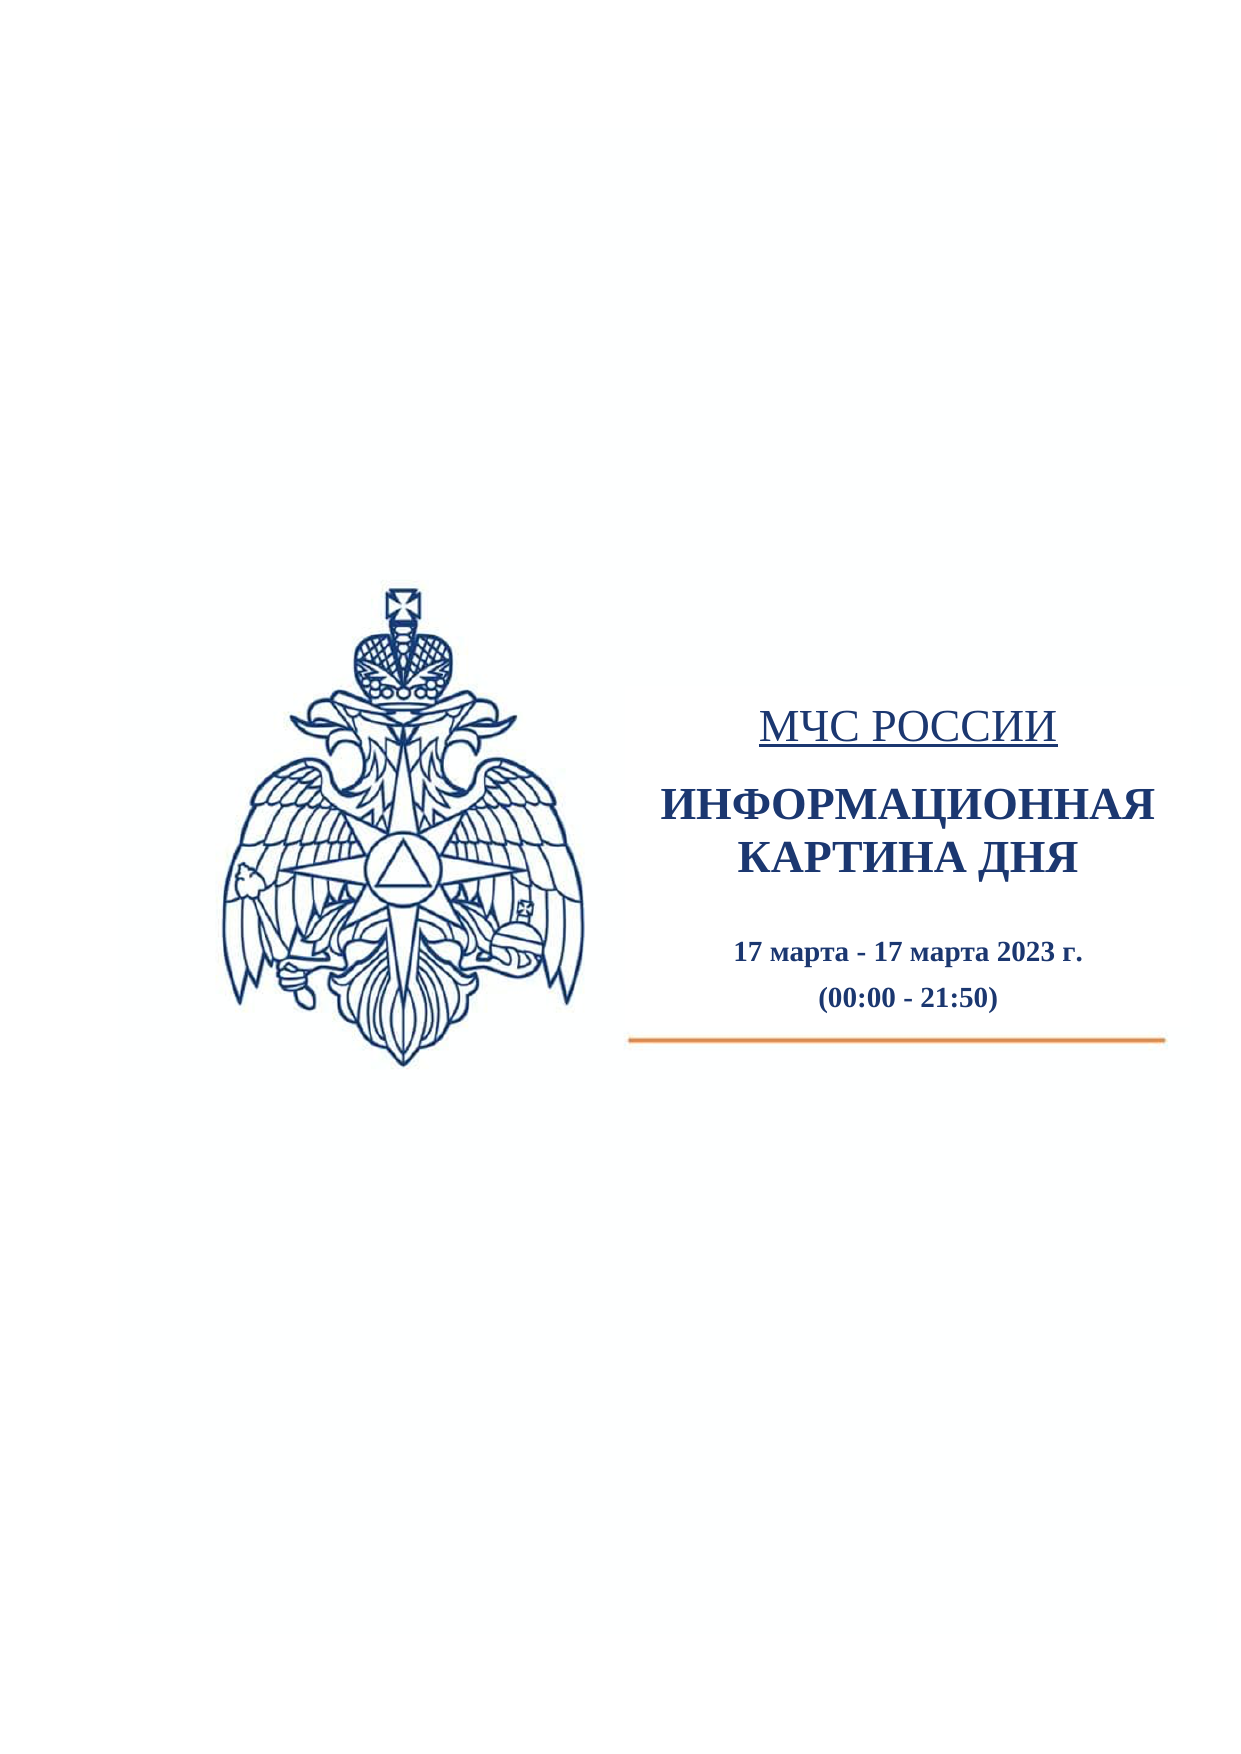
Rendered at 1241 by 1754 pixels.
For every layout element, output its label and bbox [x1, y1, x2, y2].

picture [118, 128, 1218, 1634]
